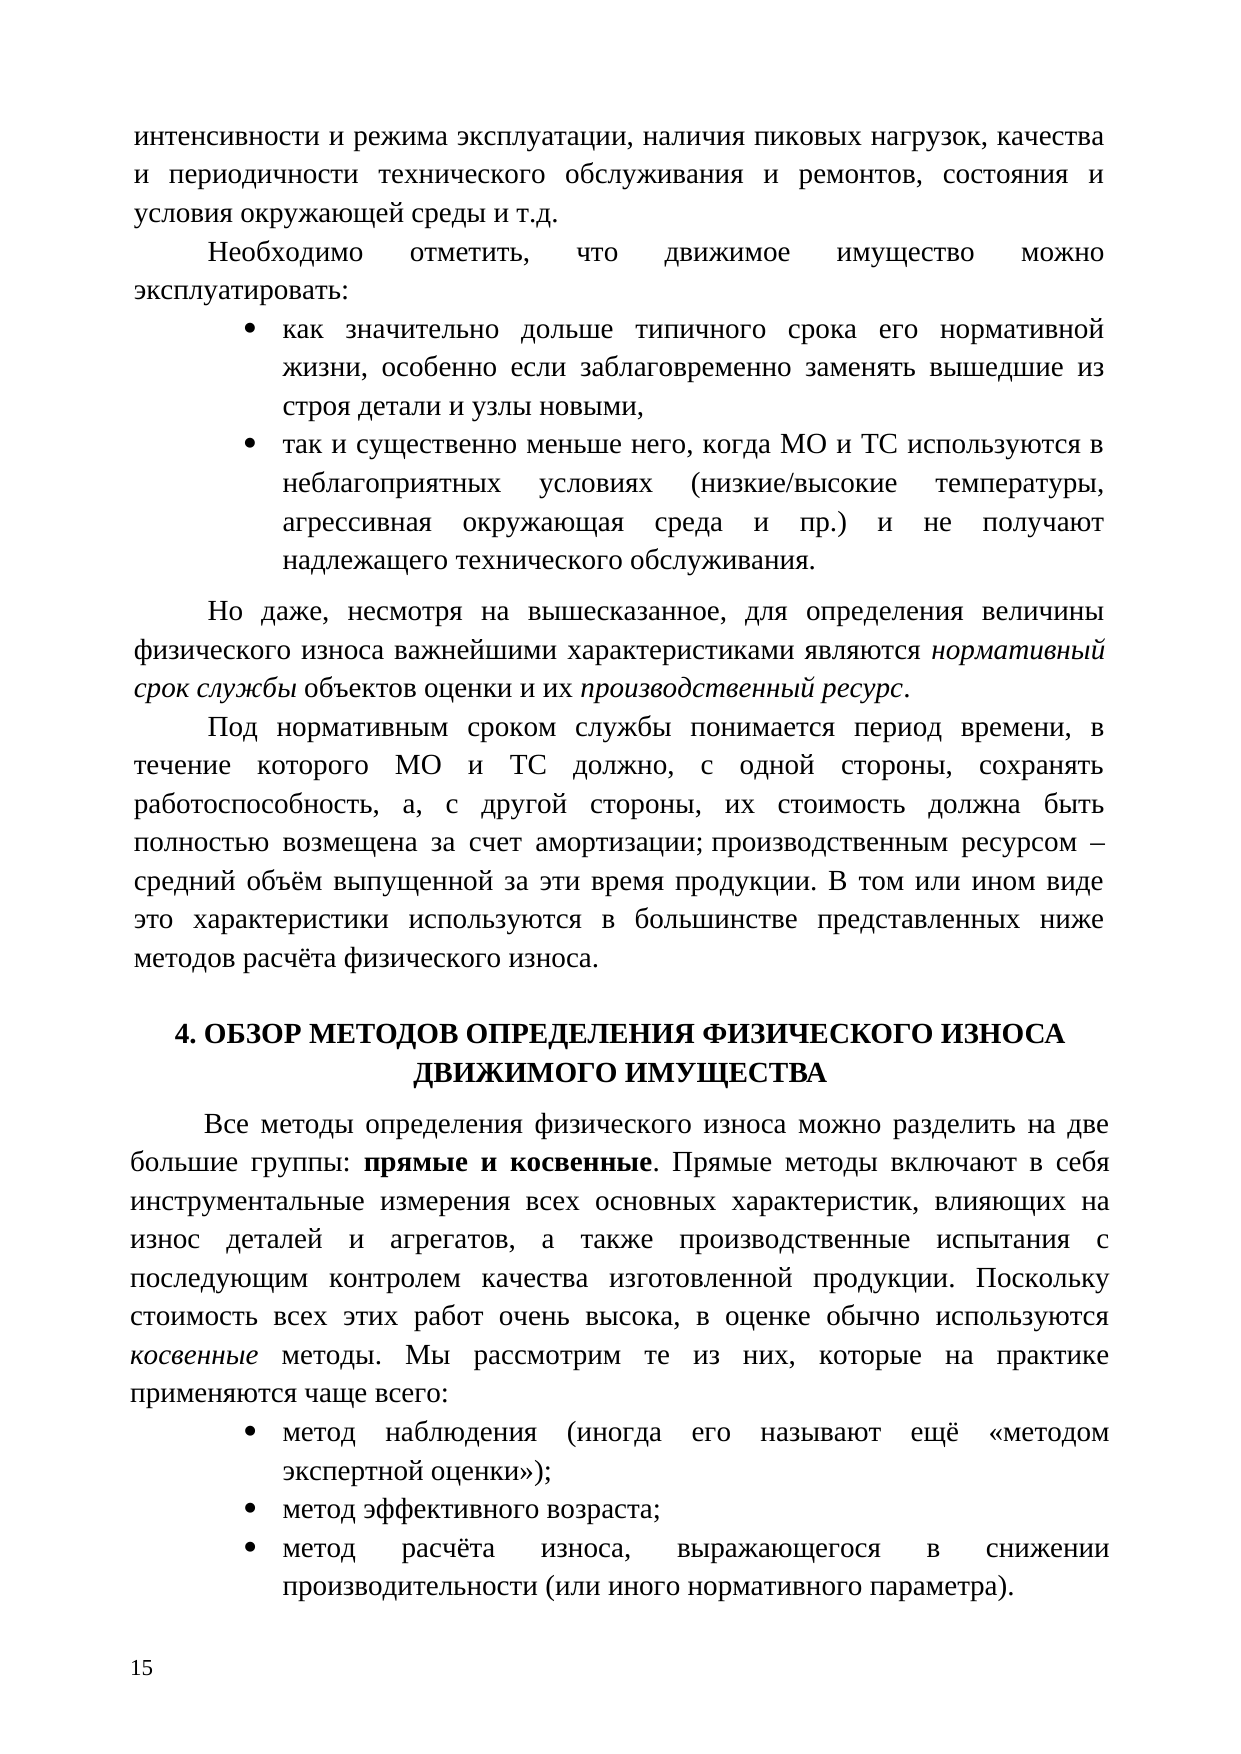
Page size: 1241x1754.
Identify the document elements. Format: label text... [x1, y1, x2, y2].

list метод эффективного возраста; [245, 1491, 1110, 1525]
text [133, 118, 1105, 229]
list метод наблюдения (иногда его называют ещё «методом экспертной оценки»); [245, 1414, 1110, 1486]
list так и существенно меньше него, когда МО и ТС используются в неблагоприятных условиях (низкие/высокие температуры, агрессивная окружающая среда и пр.) и не получают надлежащего технического обслуживания. [245, 427, 1105, 576]
text Необходимо отметить, что движимое имущество можно эксплуатировать: [133, 234, 1105, 306]
list как значительно дольше типичного срока его нормативной жизни, особенно если заблаговременно заменять вышедшие из строя детали и узлы новыми, [245, 311, 1105, 422]
list метод расчёта износа, выражающегося в снижении производительности (или иного нормативного параметра). [245, 1530, 1110, 1602]
text Но даже, несмотря на вышесказанное, для определения величины физического износа важнейшими характеристиками являются нормативный срок службы объектов оценки и их производственный ресурс. [133, 593, 1105, 704]
list 4. Обзор методов определения физического износа движимого имущества [130, 1016, 1110, 1088]
text Под нормативным сроком службы понимается период времени, в течение которого МО и ТС должно, с одной стороны, сохранять работоспособность, а, с другой стороны, их стоимость должна быть полностью возмещена за счет амортизации; производственным ресурсом – средний объём выпущенной за эти время продукции. В том или ином виде это характеристики используются в большинстве представленных ниже методов расчёта физического износа. [133, 709, 1105, 974]
text Все методы определения физического износа можно разделить на две большие группы: прямые и косвенные. Прямые методы включают в себя инструментальные измерения всех основных характеристик, влияющих на износ деталей и агрегатов, а также производственные испытания с последующим контролем качества изготовленной продукции. Поскольку стоимость всех этих работ очень высока, в оценке обычно используются косвенные методы. Мы рассмотрим те из них, которые на практике применяются чаще всего: [130, 1106, 1110, 1409]
